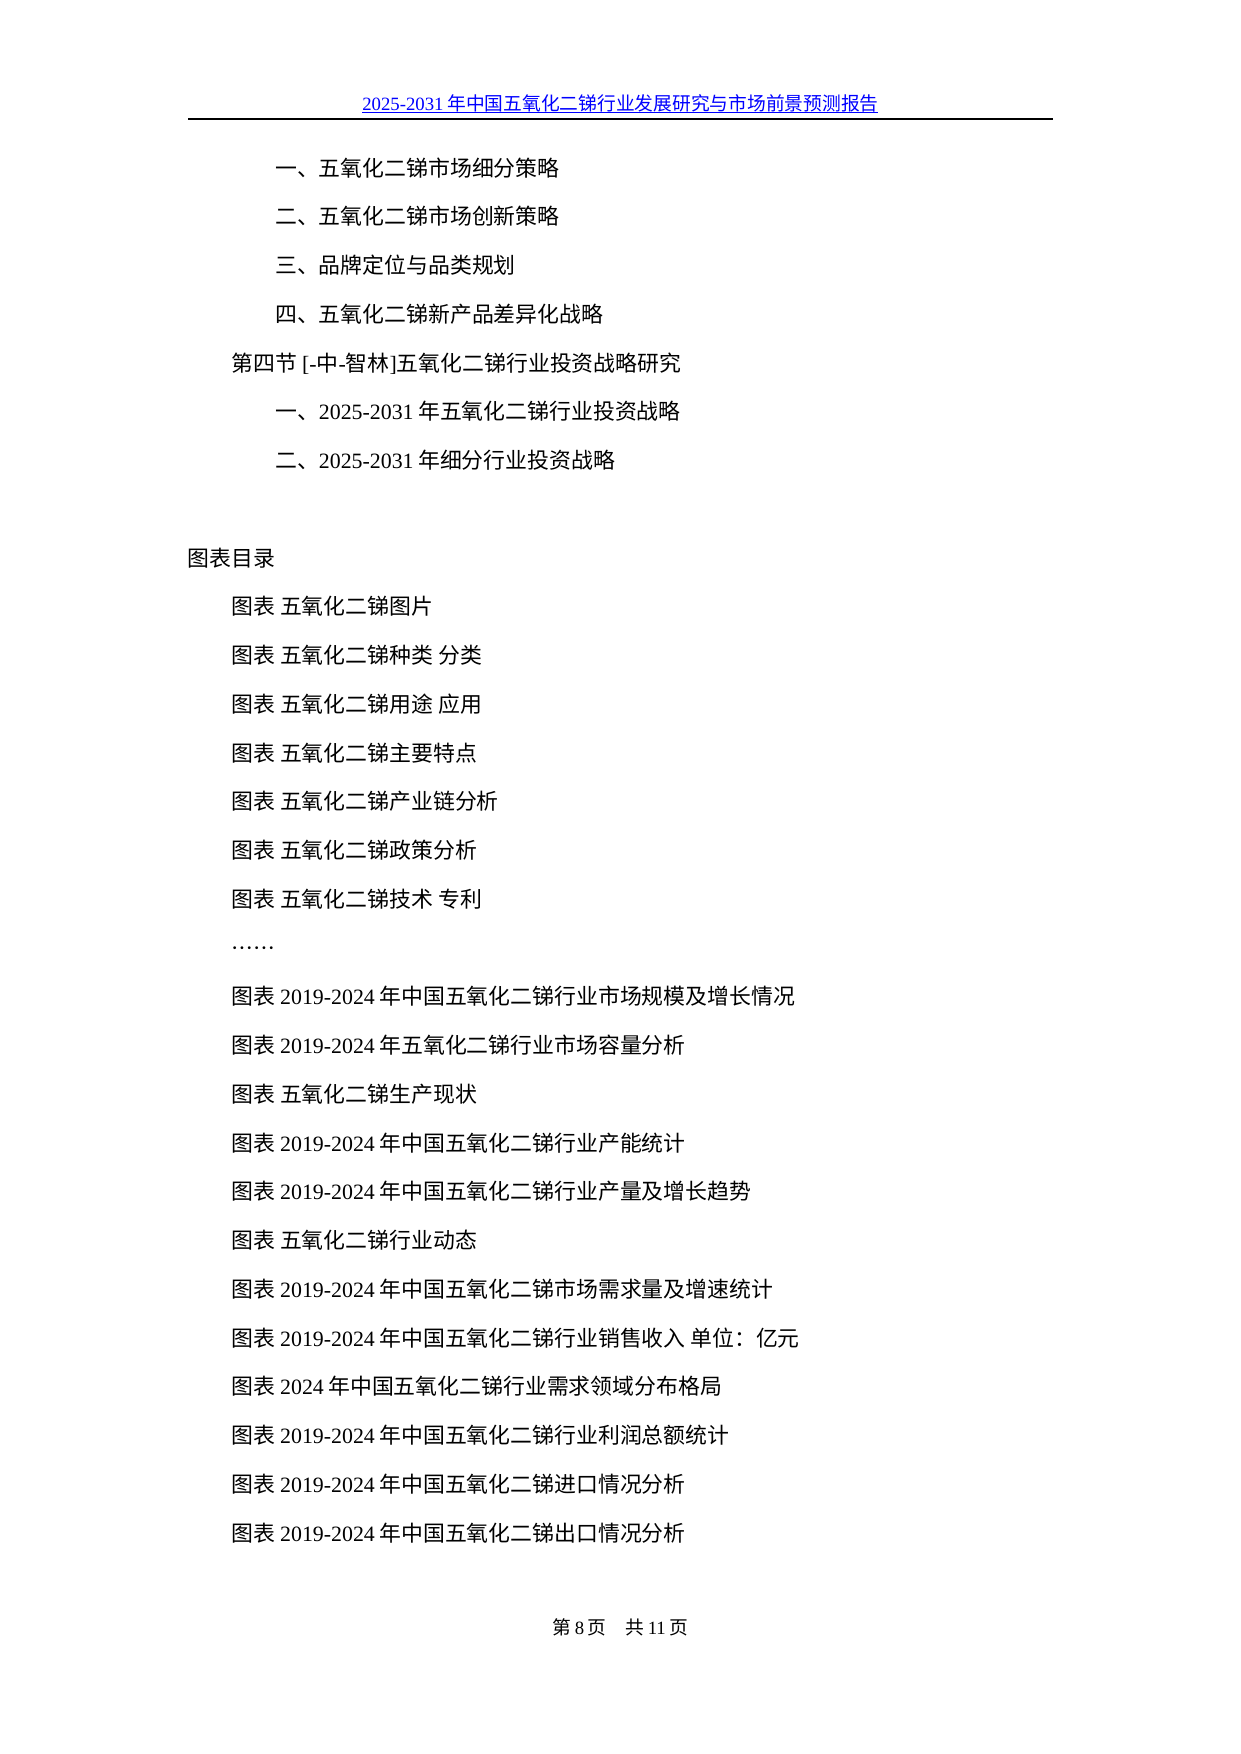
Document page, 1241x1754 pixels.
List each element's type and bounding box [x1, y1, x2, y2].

text [187, 150, 1053, 1548]
